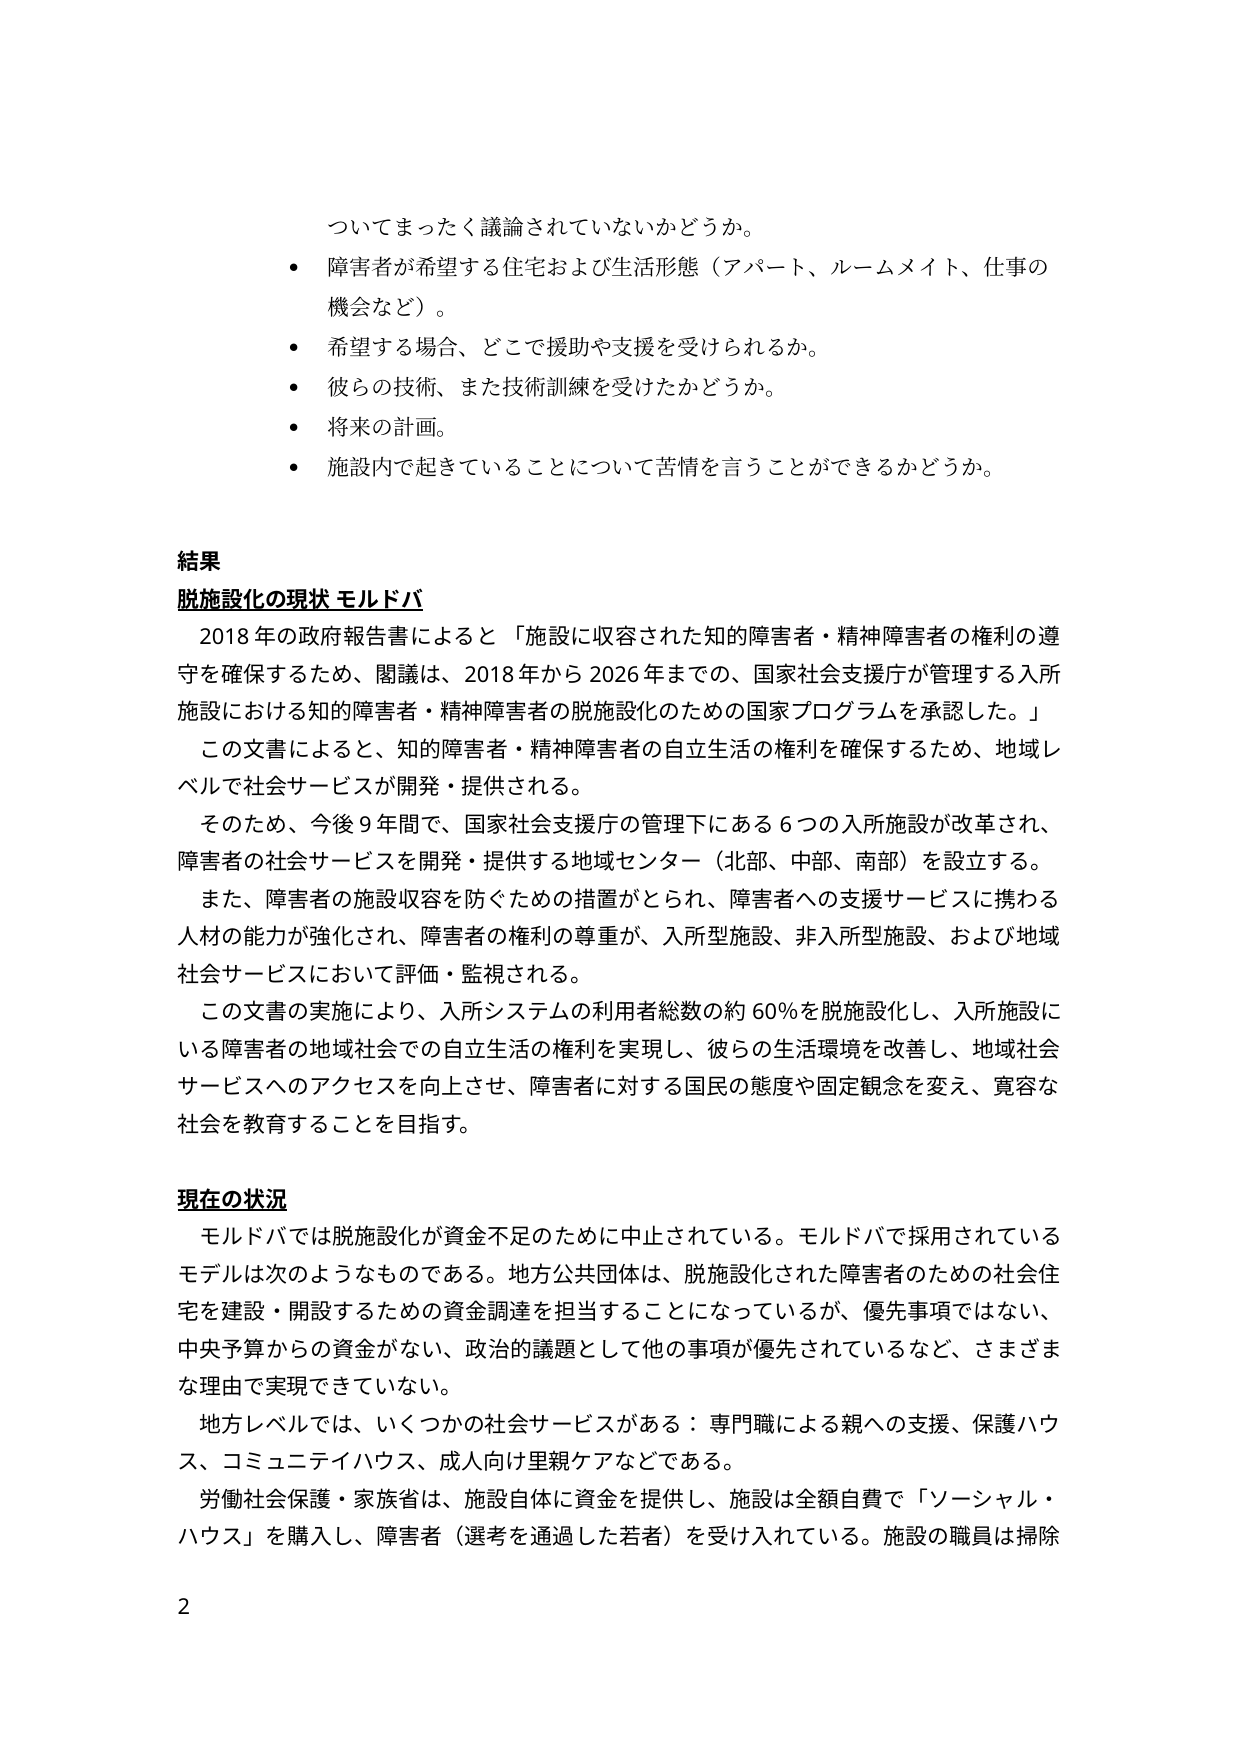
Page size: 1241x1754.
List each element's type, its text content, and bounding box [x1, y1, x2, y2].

list 希望する場合、どこで援助や支援を受けられるか。 [290, 327, 1063, 365]
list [290, 207, 1063, 244]
text この文書の実施により、入所システムの利用者総数の約60％を脱施設化し、入所施設にいる障害者の地域社会での自立生活の権利を実現し、彼らの生活環境を改善し、地域社会サービスへのアクセスを向上させ、障害者に対する国民の態度や固定観念を変え、寛容な社会を教育することを目指す。 [177, 991, 1063, 1141]
text 結果 [177, 541, 1063, 579]
text この文書によると、知的障害者・精神障害者の自立生活の権利を確保するため、地域レベルで社会サービスが開発・提供される。 [177, 729, 1063, 804]
text また、障害者の施設収容を防ぐための措置がとられ、障害者への支援サービスに携わる人材の能力が強化され、障害者の権利の尊重が、入所型施設、非入所型施設、および地域社会サービスにおいて評価・監視される。 [177, 879, 1063, 991]
text 脱施設化の現状 モルドバ [177, 579, 1063, 616]
text モルドバでは脱施設化が資金不足のために中止されている。モルドバで採用されているモデルは次のようなものである。地方公共団体は、脱施設化された障害者のための社会住宅を建設・開設するための資金調達を担当することになっているが、優先事項ではない、中央予算からの資金がない、政治的議題として他の事項が優先されているなど、さまざまな理由で実現できていない。 [177, 1216, 1063, 1404]
text 現在の状況 [177, 1179, 1063, 1216]
list 施設内で起きていることについて苦情を言うことができるかどうか。 [290, 447, 1063, 485]
list 彼らの技術、また技術訓練を受けたかどうか。 [290, 367, 1063, 405]
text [177, 1479, 1063, 1554]
list 将来の計画。 [290, 407, 1063, 445]
list 障害者が希望する住宅および生活形態（アパート、ルームメイト、仕事の機会など）。 [290, 247, 1063, 325]
text 地方レベルでは、いくつかの社会サービスがある： 専門職による親への支援、保護ハウス、コミュニテイハウス、成人向け里親ケアなどである。 [177, 1404, 1063, 1479]
text そのため、今後9年間で、国家社会支援庁の管理下にある6つの入所施設が改革され、障害者の社会サービスを開発・提供する地域センター（北部、中部、南部）を設立する。 [177, 804, 1063, 879]
text 2018年の政府報告書によると 「施設に収容された知的障害者・精神障害者の権利の遵守を確保するため、閣議は、2018年から2026年までの、国家社会支援庁が管理する入所施設における知的障害者・精神障害者の脱施設化のための国家プログラムを承認した。」 [177, 616, 1063, 729]
